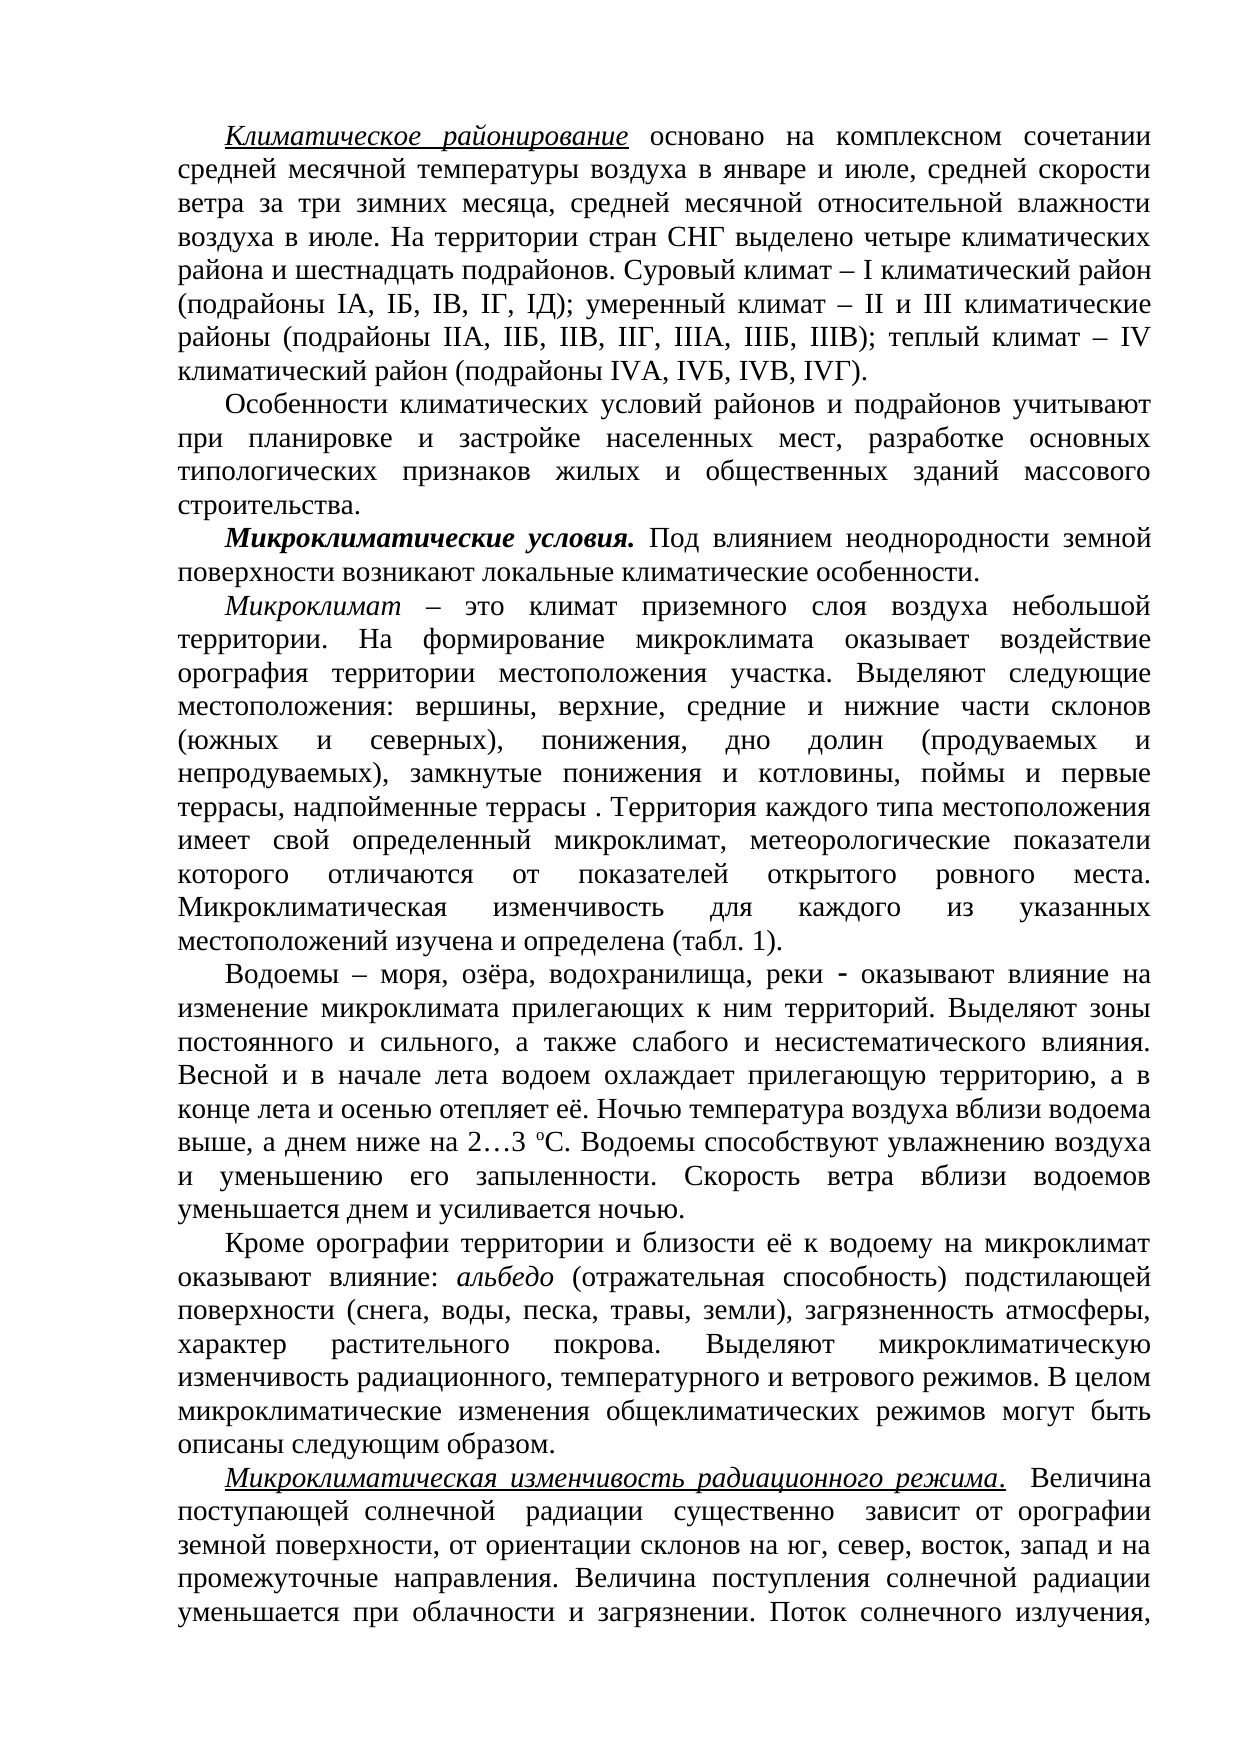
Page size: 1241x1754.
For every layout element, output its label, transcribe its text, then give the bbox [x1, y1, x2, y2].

text Микроклимат – это климат приземного слоя воздуха небольшой территории. На формирование микроклимата оказывает воздействие орография территории местоположения участка. Выделяют следующие местоположения: вершины, верхние, средние и нижние части склонов (южных и северных), понижения, дно долин (продуваемых и непродуваемых), замкнутые понижения и котловины, поймы и первые террасы, надпойменные террасы . Территория каждого типа местоположения имеет свой определенный микроклимат, метеорологические показатели которого отличаются от показателей открытого ровного места. Микроклиматическая изменчивость для каждого из указанных местоположений изучена и определена (табл. 1). [177, 588, 1152, 957]
text Особенности климатических условий районов и подрайонов учитывают при планировке и застройке населенных мест, разработке основных типологических признаков жилых и общественных зданий массового строительства. [177, 386, 1152, 521]
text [177, 1460, 1152, 1628]
text Водоемы – моря, озёра, водохранилища, реки оказывают влияние на изменение микроклимата прилегающих к ним территорий. Выделяют зоны постоянного и сильного, а также слабого и несистематического влияния. Весной и в начале лета водоем охлаждает прилегающую территорию, а в конце лета и осенью отепляет её. Ночью температура воздуха вблизи водоема выше, а днем ниже на 2…3 оС. Водоемы способствуют увлажнению воздуха и уменьшению его запыленности. Скорость ветра вблизи водоемов уменьшается днем и усиливается ночью. [177, 957, 1152, 1225]
text Климатическое районирование основано на комплексном сочетании средней месячной температуры воздуха в январе и июле, средней скорости ветра за три зимних месяца, средней месячной относительной влажности воздуха в июле. На территории стран СНГ выделено четыре климатических района и шестнадцать подрайонов. Суровый климат – I климатический район (подрайоны IА, IБ, IВ, IГ, IД); умеренный климат – II и III климатические районы (подрайоны IIА, IIБ, IIВ, IIГ, IIIА, IIIБ, IIIВ); теплый климат – IV климатический район (подрайоны IVА, IVБ, IVВ, IVГ). [177, 118, 1152, 386]
text Микроклиматические условия. Под влиянием неоднородности земной поверхности возникают локальные климатические особенности. [177, 521, 1152, 588]
text Кроме орографии территории и близости её к водоему на микроклимат оказывают влияние: альбедо (отражательная способность) подстилающей поверхности (снега, воды, песка, травы, земли), загрязненность атмосферы, характер растительного покрова. Выделяют микроклиматическую изменчивость радиационного, температурного и ветрового режимов. В целом микроклиматические изменения общеклиматических режимов могут быть описаны следующим образом. [177, 1225, 1152, 1460]
